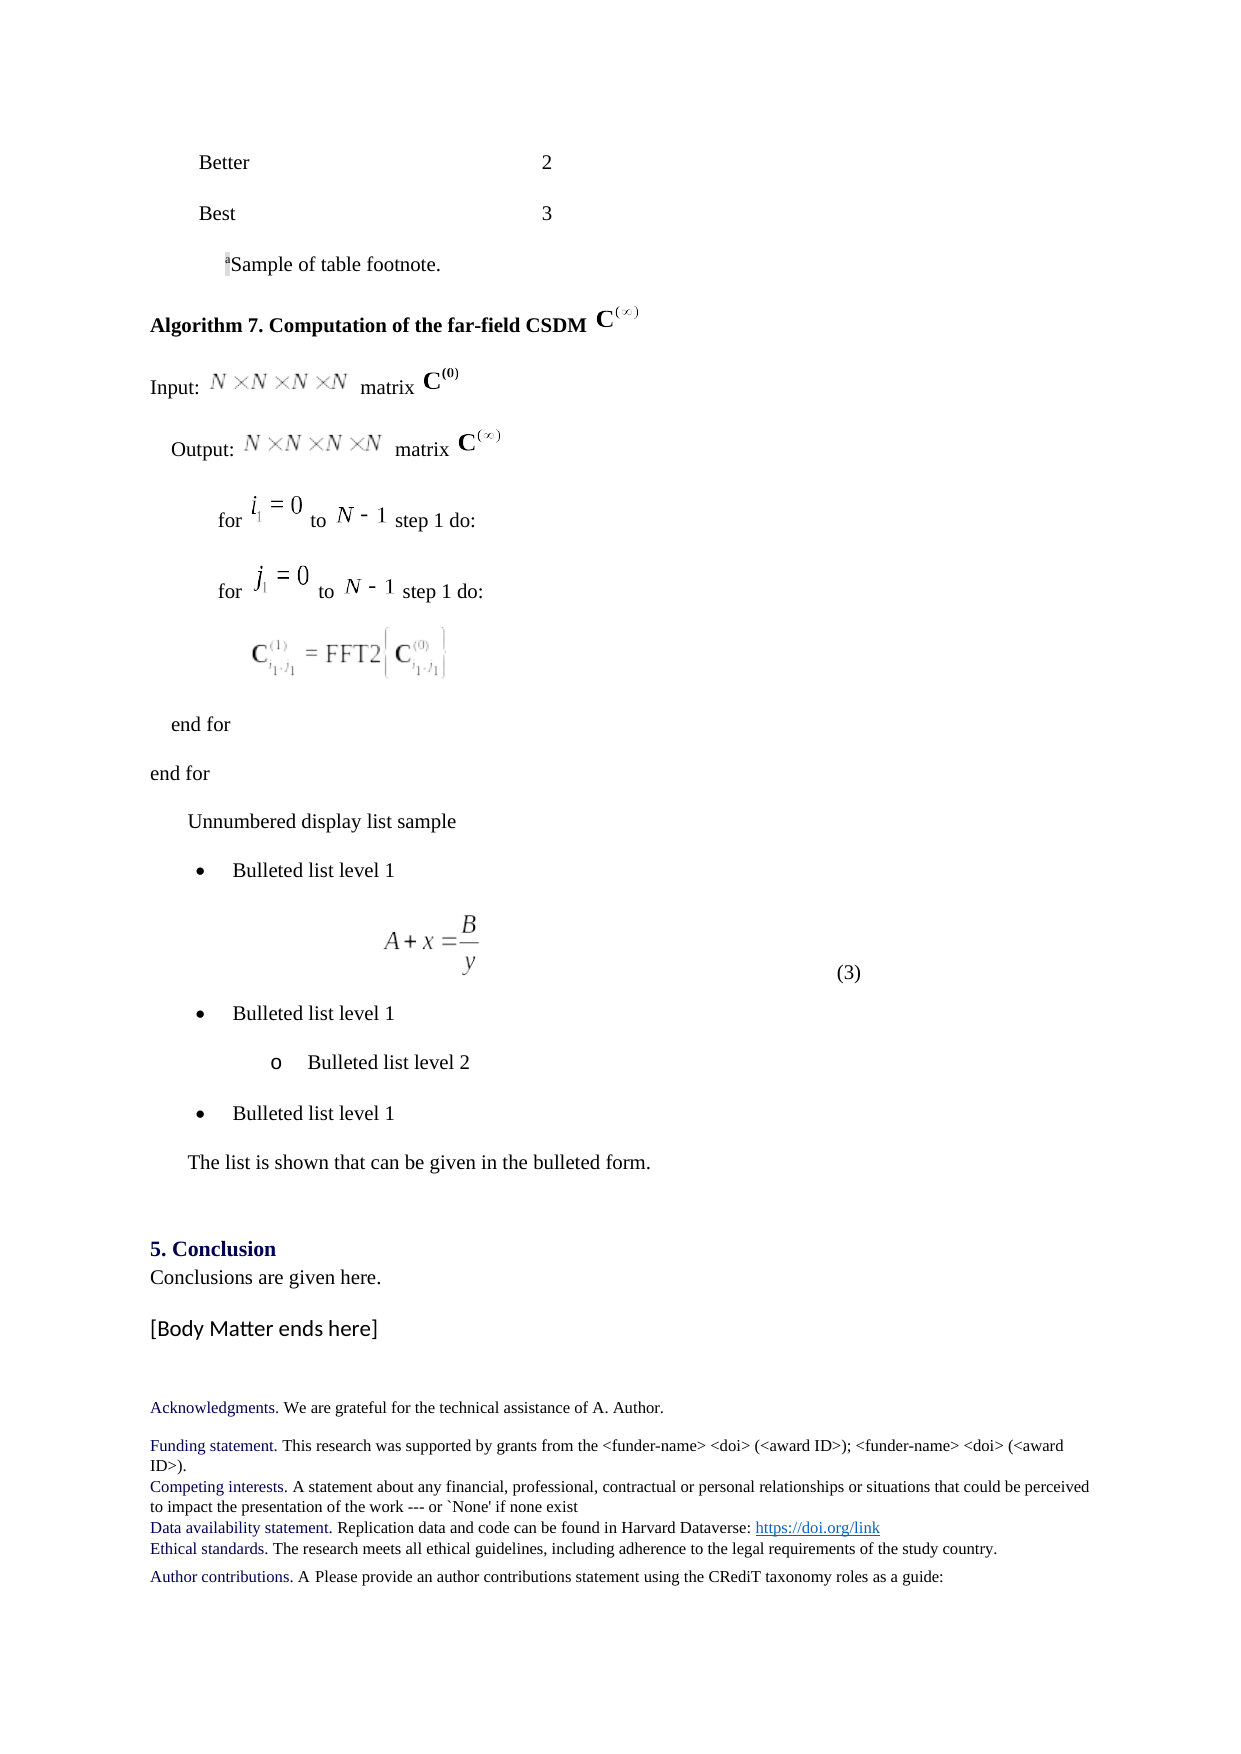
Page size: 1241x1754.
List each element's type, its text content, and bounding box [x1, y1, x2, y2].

text for to step 1 do: [150, 557, 1090, 603]
table_cell Best [150, 201, 493, 252]
text The list is shown that can be given in the bulleted form. [150, 1150, 1090, 1174]
text end for [150, 712, 1090, 736]
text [150, 1435, 1090, 1588]
text for to step 1 do: [150, 485, 1090, 532]
text Unnumbered display list sample [150, 809, 1090, 833]
subtitle 5. Conclusion [150, 1236, 1090, 1262]
table_cell 2 [493, 150, 670, 201]
title Algorithm 7. Computation of the far-field CSDM [150, 300, 1090, 337]
text aSample of table footnote. [230, 252, 1090, 276]
list Bulleted list level 2 [270, 1050, 1090, 1076]
text Input: matrix [150, 362, 1090, 399]
list Bulleted list level 1 [195, 857, 1090, 883]
text end for [150, 760, 1090, 784]
text Output: matrix [150, 424, 1090, 461]
text (3) [150, 907, 1090, 984]
table_cell Better [150, 150, 493, 201]
text [Body Matter ends here] [150, 1314, 1090, 1342]
list Bulleted list level 1 [195, 1000, 1090, 1025]
text Conclusions are given here. [150, 1265, 1090, 1289]
text Acknowledgments. We are grateful for the technical assistance of A. Author. [150, 1398, 1090, 1417]
list Bulleted list level 1 [195, 1100, 1090, 1126]
table_cell 3 [493, 201, 670, 252]
